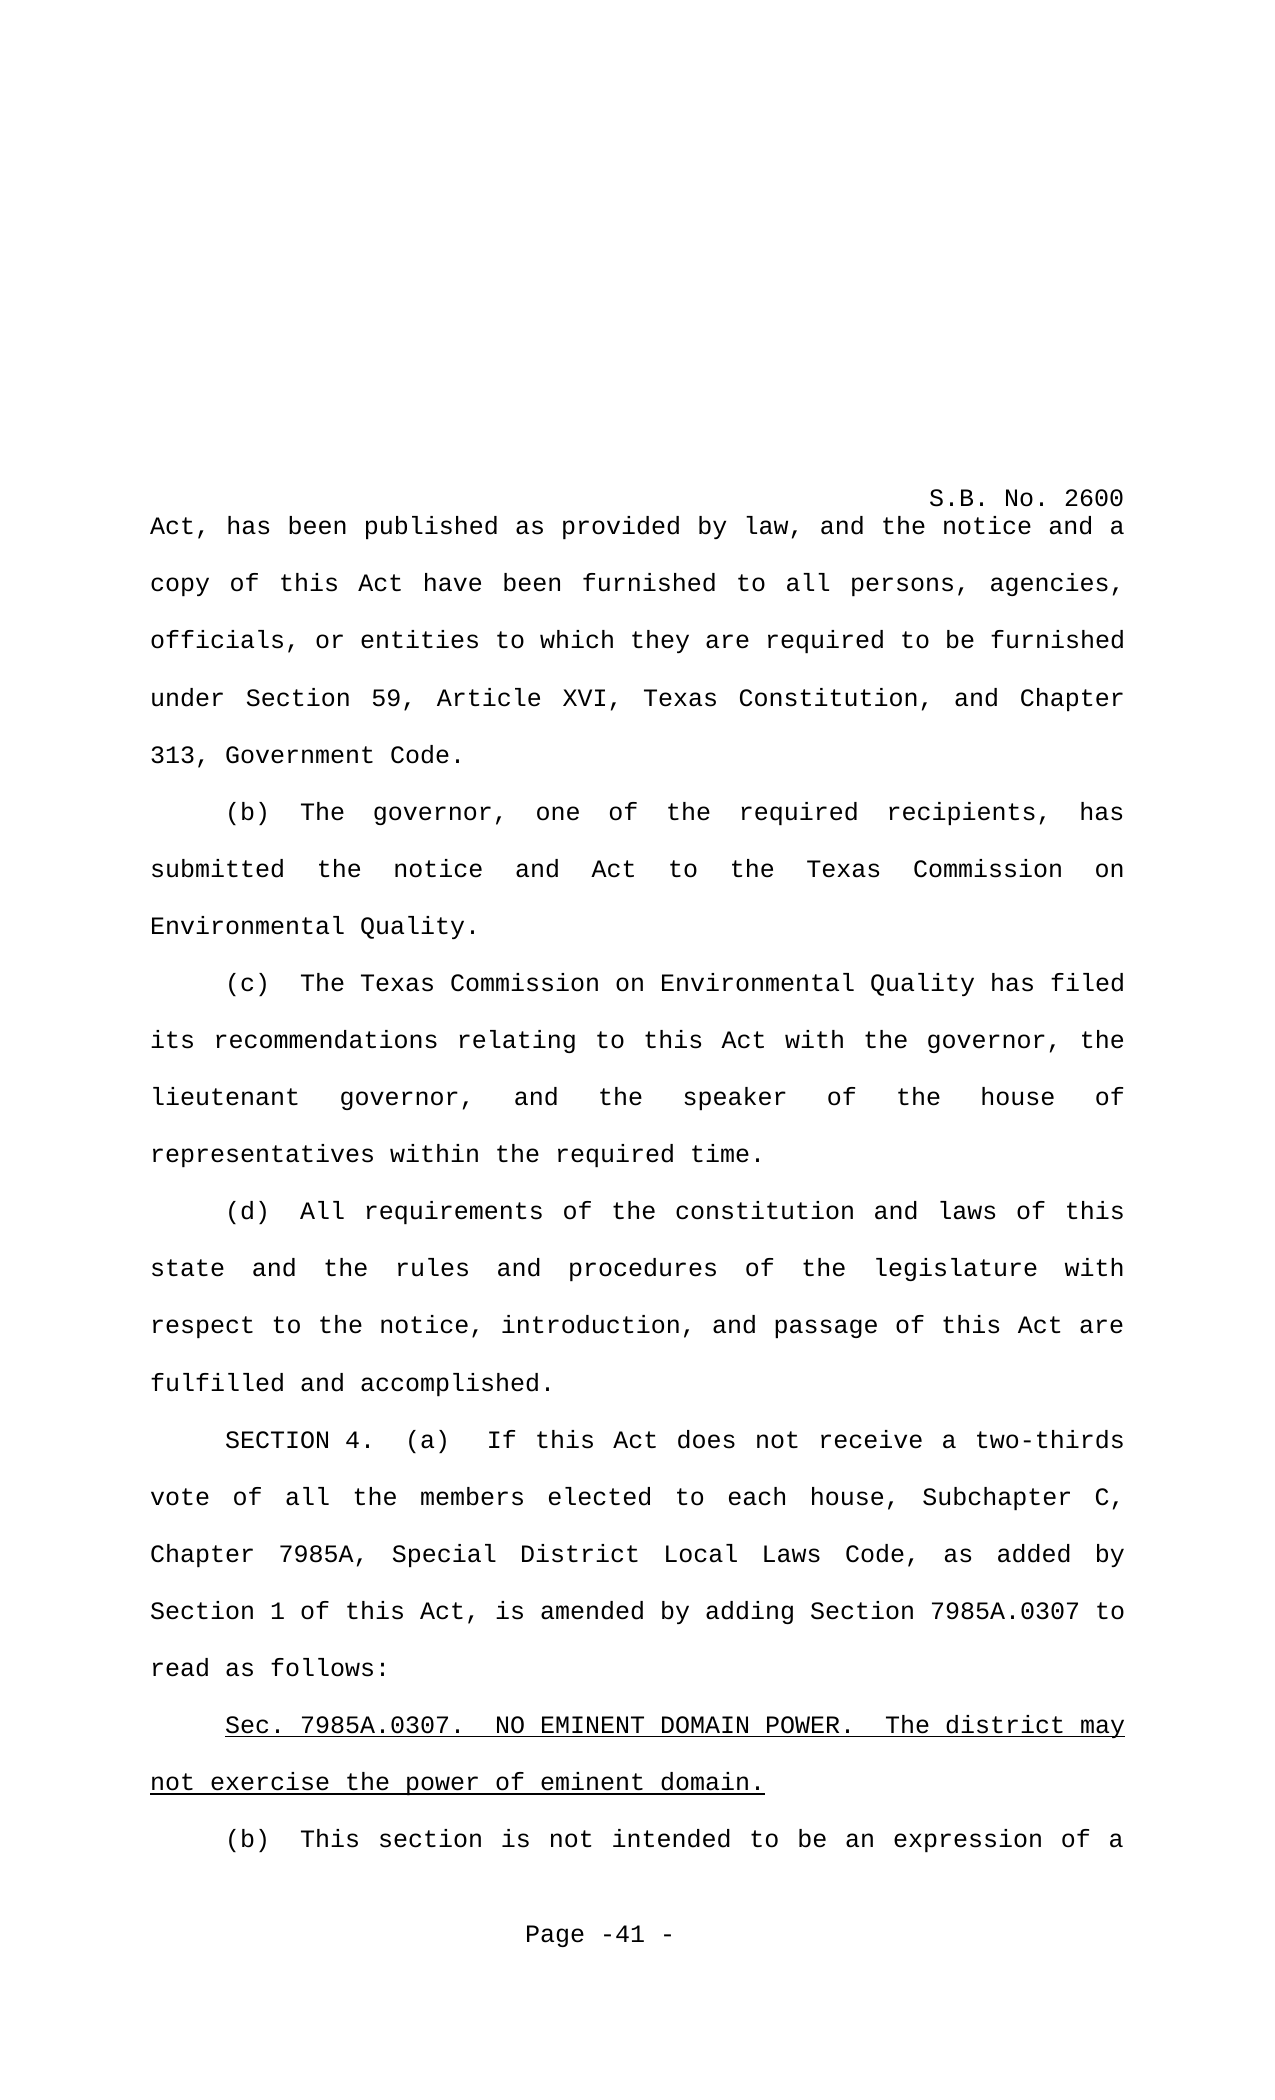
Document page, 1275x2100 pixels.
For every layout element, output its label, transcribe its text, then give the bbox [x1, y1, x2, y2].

text (c) The Texas Commission on Environmental Quality has filed its recommendations relating to this Act with the governor, the lieutenant governor, and the speaker of the house of representatives within the required time. [150, 970, 1125, 1170]
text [150, 514, 1125, 771]
text Sec. 7985A.0307. NO EMINENT DOMAIN POWER. The district may not exercise the power of eminent domain. [150, 1712, 1125, 1798]
text SECTION 4. (a) If this Act does not receive a two-thirds vote of all the members elected to each house, Subchapter C, Chapter 7985A, Special District Local Laws Code, as added by Section 1 of this Act, is amended by adding Section 7985A.0307 to read as follows: [150, 1427, 1125, 1684]
text (d) All requirements of the constitution and laws of this state and the rules and procedures of the legislature with respect to the notice, introduction, and passage of this Act are fulfilled and accomplished. [150, 1199, 1125, 1398]
text (b) The governor, one of the required recipients, has submitted the notice and Act to the Texas Commission on Environmental Quality. [150, 799, 1125, 942]
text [150, 1827, 1125, 1855]
